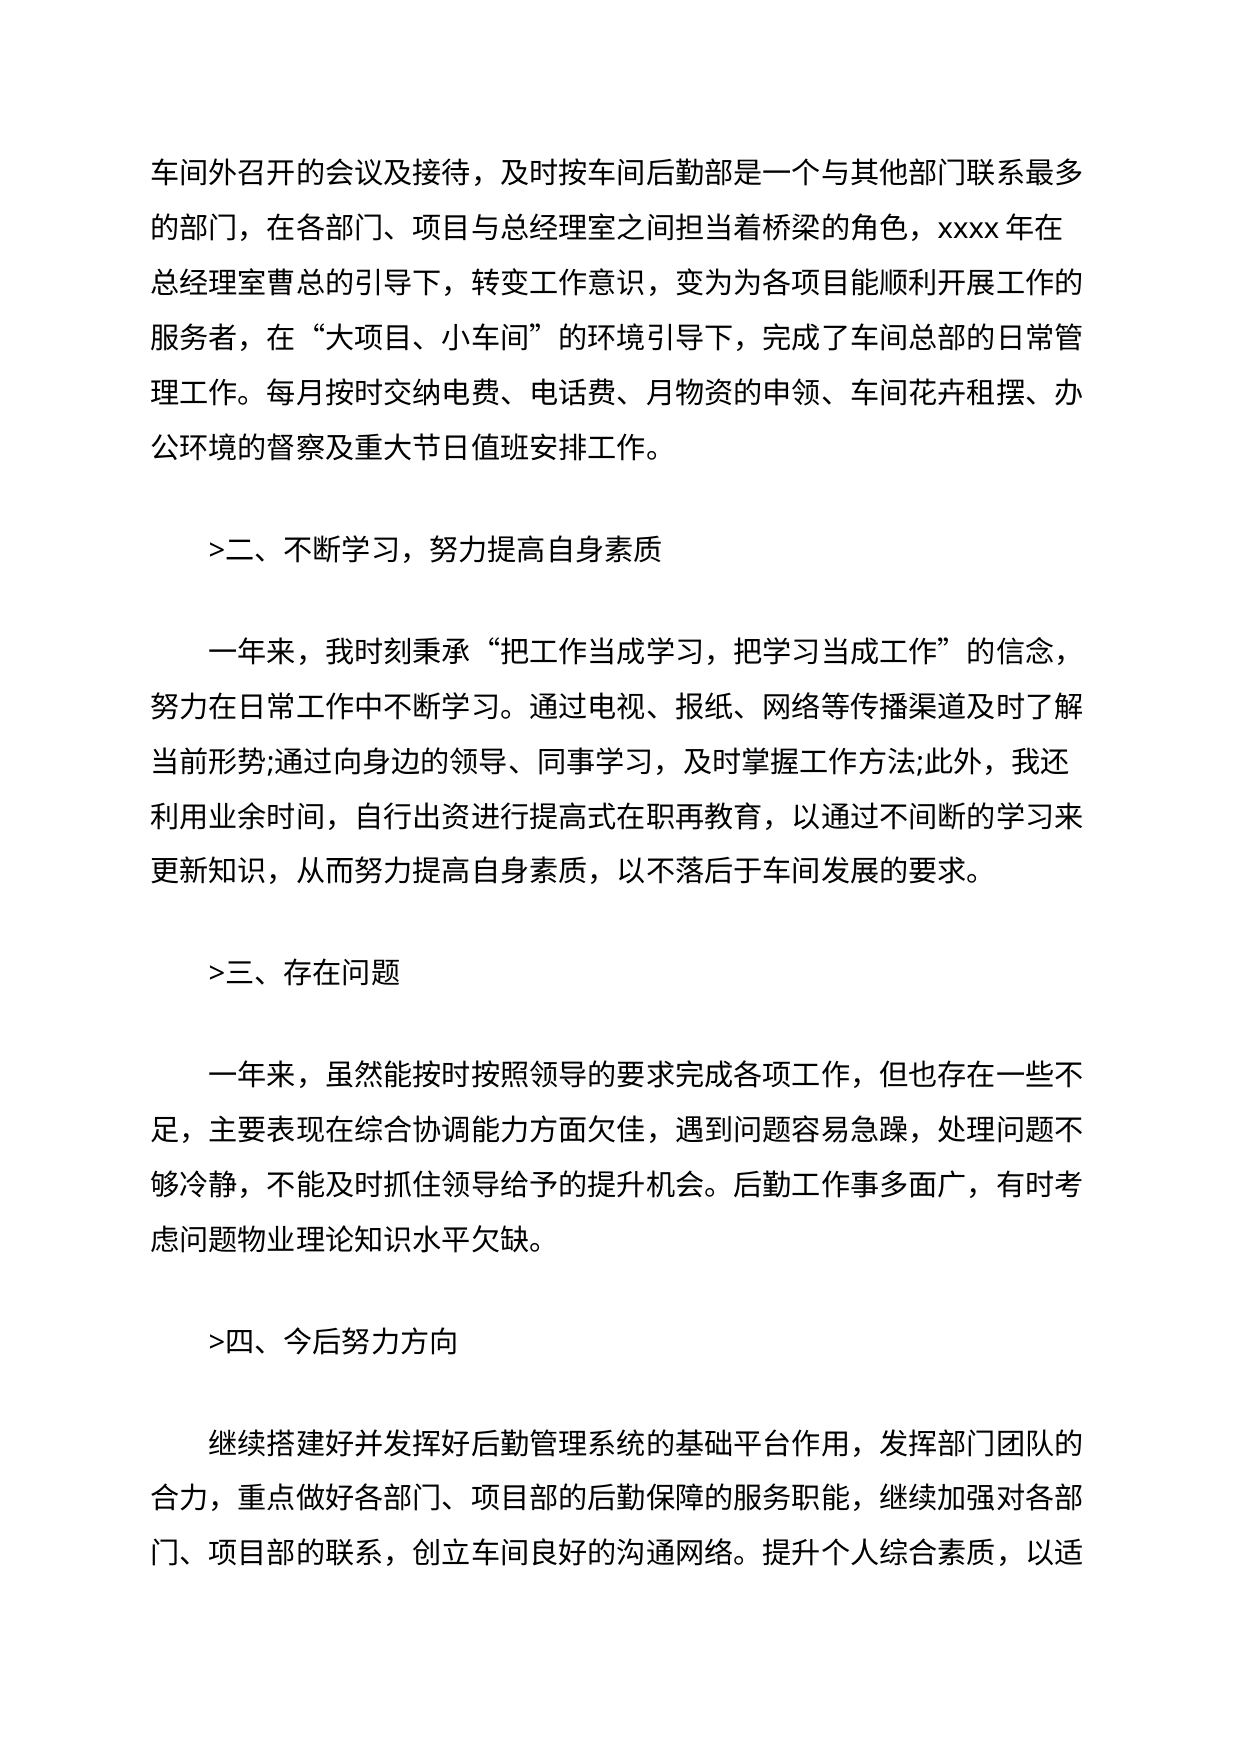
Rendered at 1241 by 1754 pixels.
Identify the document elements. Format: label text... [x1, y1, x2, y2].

text >四、今后努力方向 [150, 1318, 1090, 1361]
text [150, 1420, 1090, 1572]
text 一年来，我时刻秉承“把工作当成学习，把学习当成工作”的信念，努力在日常工作中不断学习。通过电视、报纸、网络等传播渠道及时了解当前形势;通过向身边的领导、同事学习，及时掌握工作方法;此外，我还利用业余时间，自行出资进行提高式在职再教育，以通过不间断的学习来更新知识，从而努力提高自身素质，以不落后于车间发展的要求。 [150, 628, 1090, 890]
text >二、不断学习，努力提高自身素质 [150, 526, 1090, 569]
text 一年来，虽然能按时按照领导的要求完成各项工作，但也存在一些不足，主要表现在综合协调能力方面欠佳，遇到问题容易急躁，处理问题不够冷静，不能及时抓住领导给予的提升机会。后勤工作事多面广，有时考虑问题物业理论知识水平欠缺。 [150, 1052, 1090, 1259]
text >三、存在问题 [150, 950, 1090, 992]
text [150, 150, 1090, 467]
